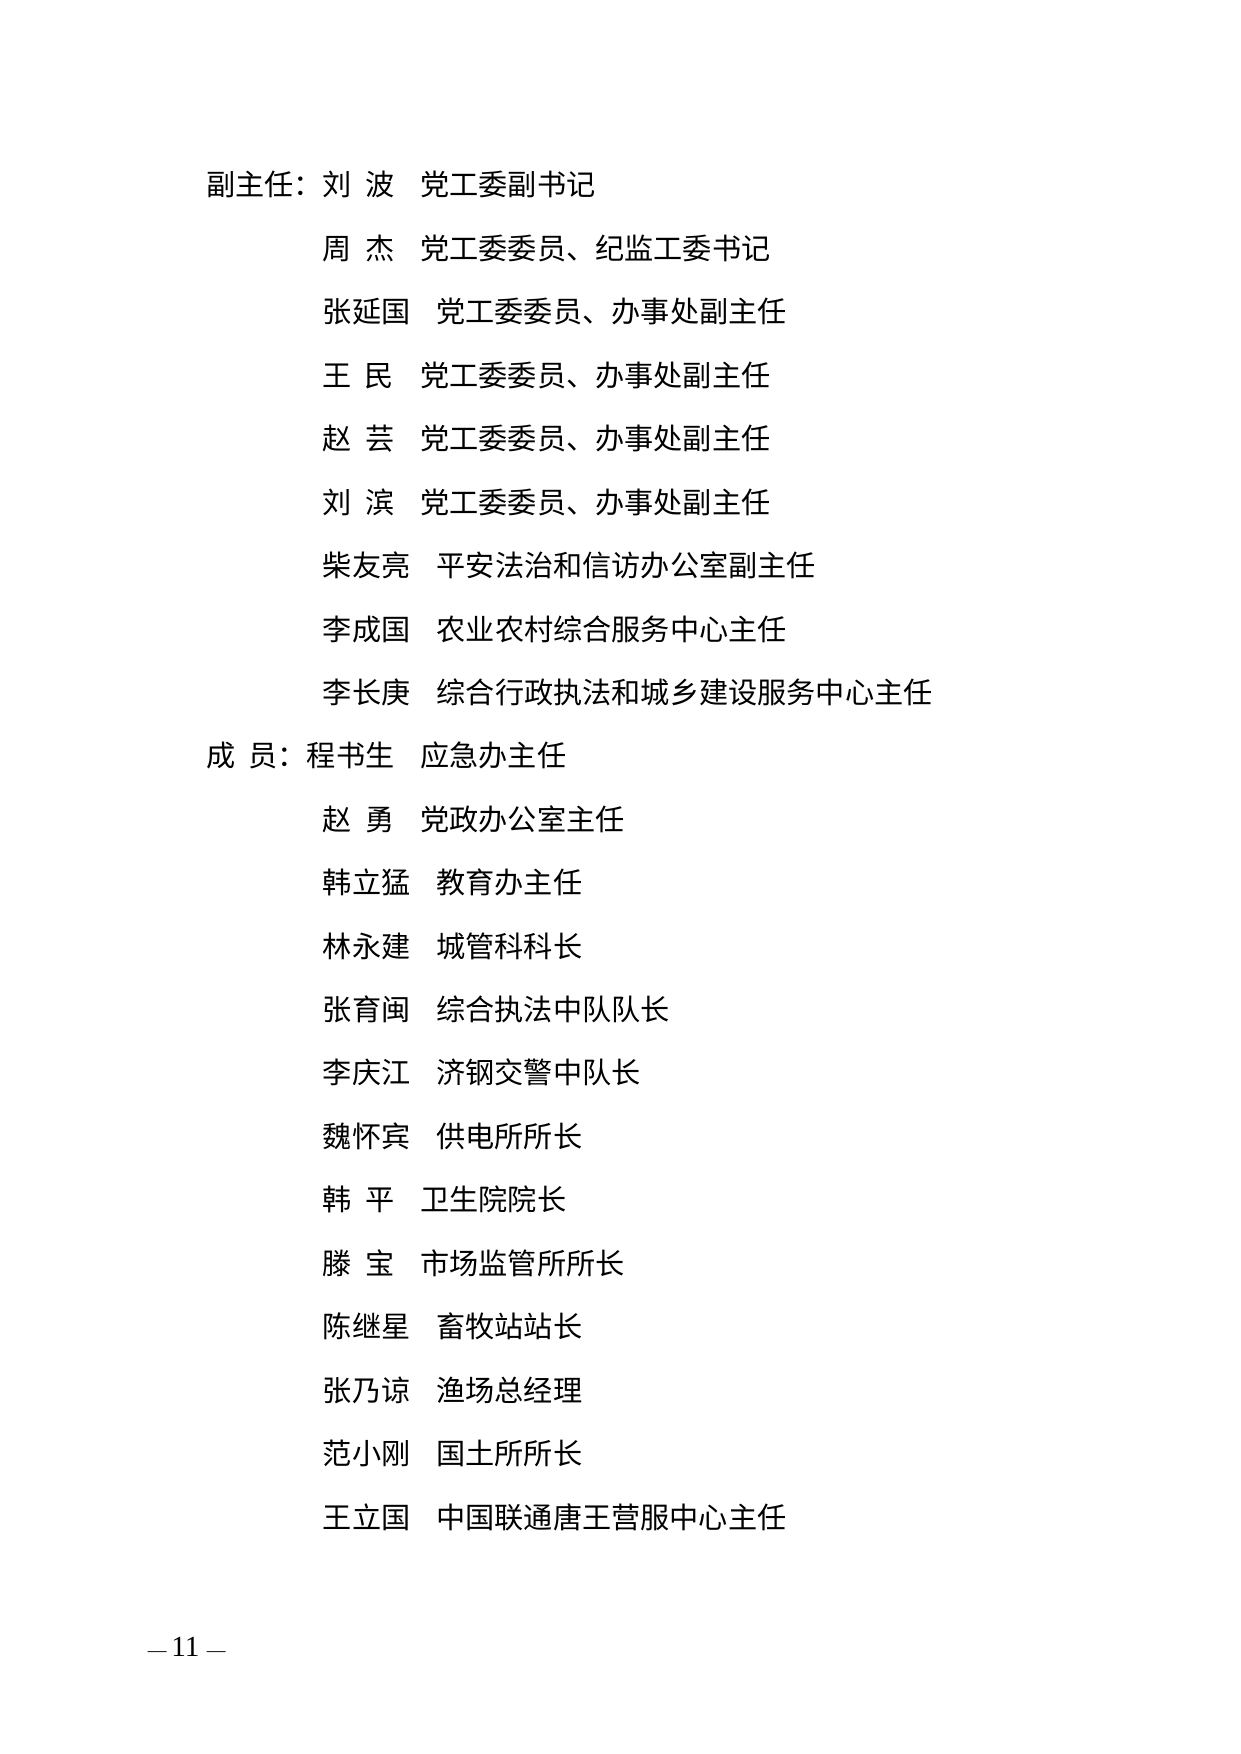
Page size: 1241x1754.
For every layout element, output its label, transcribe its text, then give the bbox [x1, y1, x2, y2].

text 韩立猛 教育办主任 [206, 860, 1092, 902]
text 张育闽 综合执法中队队长 [206, 987, 1092, 1029]
text 柴友亮 平安法治和信访办公室副主任 [206, 543, 1092, 585]
text 李庆江 济钢交警中队长 [206, 1050, 1092, 1092]
text 王 民 党工委委员、办事处副主任 [206, 352, 1092, 394]
text 李长庚 综合行政执法和城乡建设服务中心主任 [206, 669, 1092, 712]
text 赵 芸 党工委委员、办事处副主任 [206, 416, 1092, 458]
text 副主任：刘 波 党工委副书记 [206, 162, 1092, 204]
text 张延国 党工委委员、办事处副主任 [206, 289, 1092, 331]
text 成 员：程书生 应急办主任 [206, 733, 1092, 775]
text 周 杰 党工委委员、纪监工委书记 [206, 225, 1092, 268]
text 张乃谅 渔场总经理 [206, 1367, 1092, 1409]
text 滕 宝 市场监管所所长 [206, 1240, 1092, 1283]
text 李成国 农业农村综合服务中心主任 [206, 606, 1092, 648]
text 魏怀宾 供电所所长 [206, 1113, 1092, 1156]
text 赵 勇 党政办公室主任 [206, 796, 1092, 839]
text 林永建 城管科科长 [206, 923, 1092, 966]
text 韩 平 卫生院院长 [206, 1177, 1092, 1219]
text 陈继星 畜牧站站长 [206, 1304, 1092, 1346]
text 范小刚 国土所所长 [206, 1431, 1092, 1473]
text 王立国 中国联通唐王营服中心主任 [206, 1494, 1092, 1536]
text 刘 滨 党工委委员、办事处副主任 [206, 479, 1092, 521]
